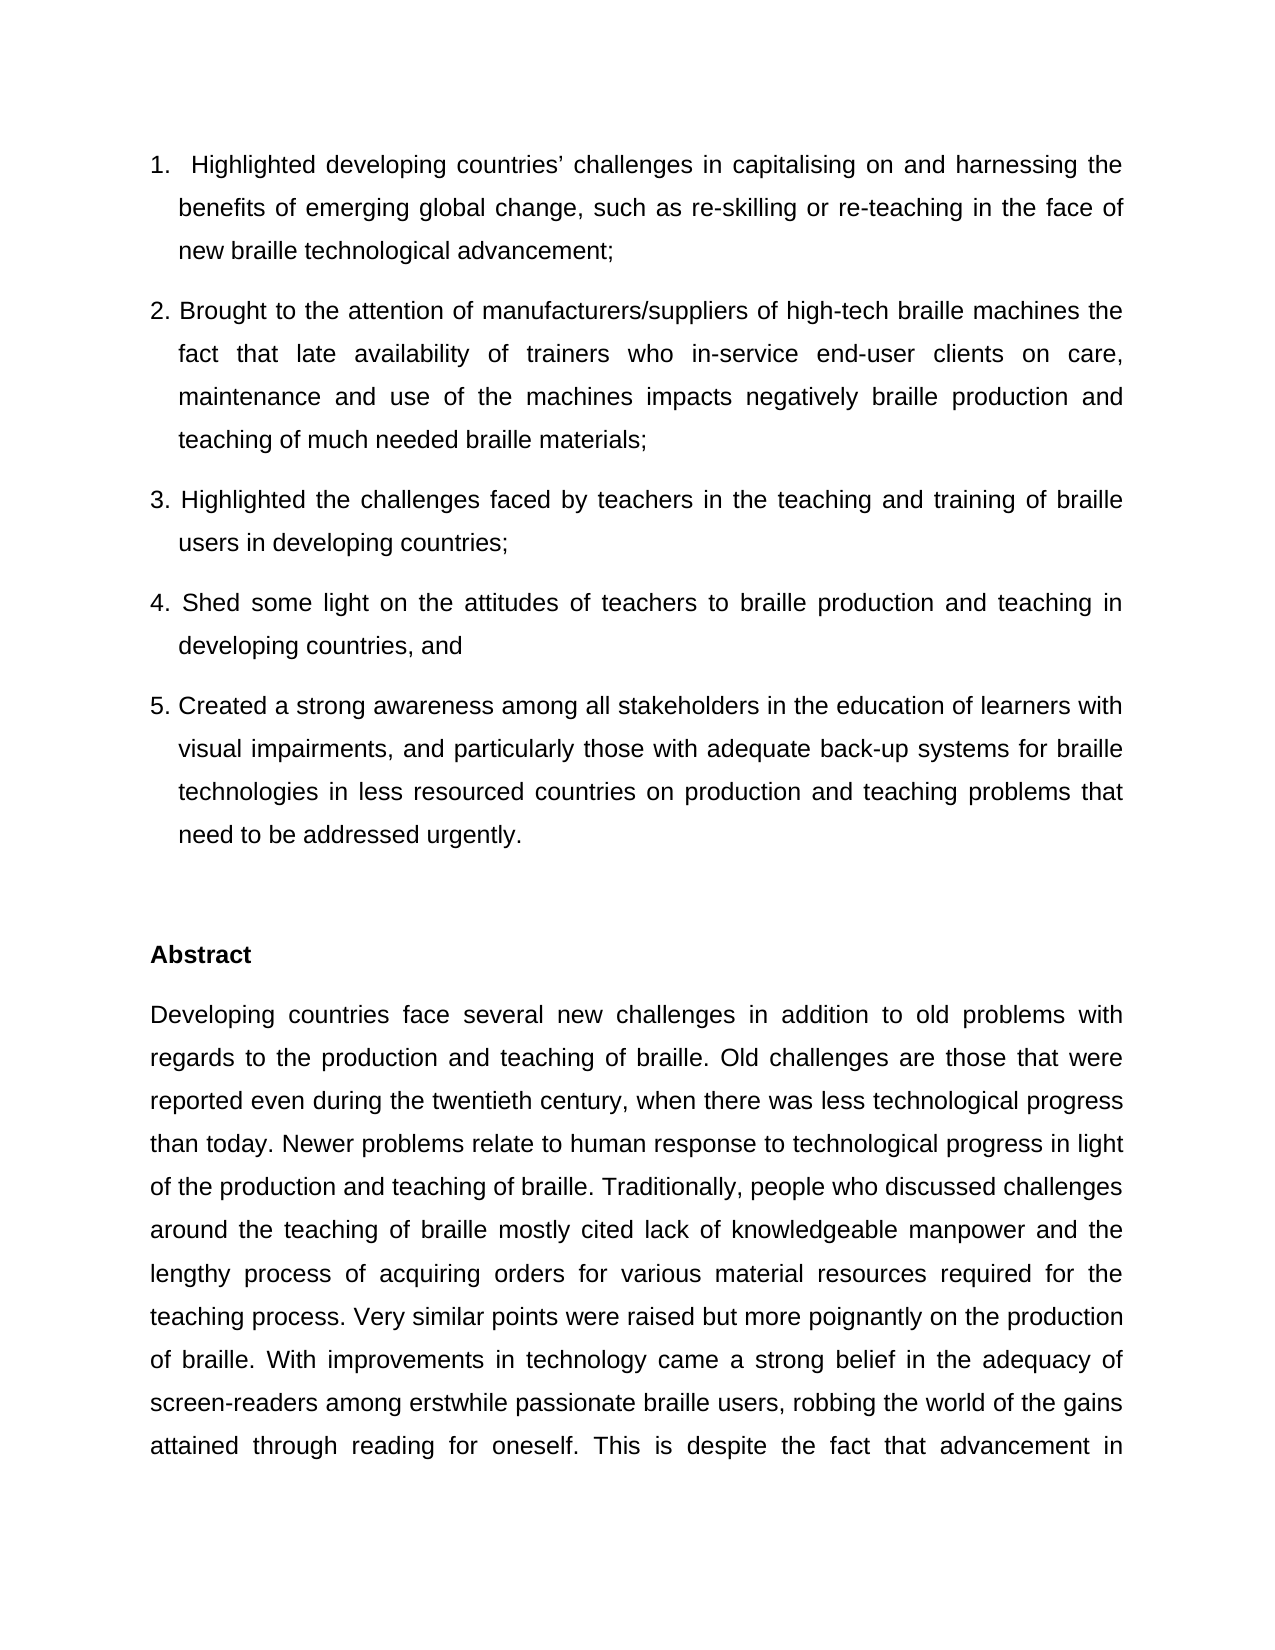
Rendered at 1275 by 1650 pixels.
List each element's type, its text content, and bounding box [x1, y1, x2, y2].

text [150, 1000, 1125, 1460]
text Abstract [150, 940, 1125, 969]
text 1. Highlighted developing countries’ challenges in capitalising on and harnessing the benefits of emerging global change, such as re-skilling or re-teaching in the face of new braille technological advancement; [150, 150, 1125, 265]
text 4. Shed some light on the attitudes of teachers to braille production and teaching in developing countries, and [150, 588, 1125, 660]
text 3. Highlighted the challenges faced by teachers in the teaching and training of braille users in developing countries; [150, 485, 1125, 557]
text 5. Created a strong awareness among all stakeholders in the education of learners with visual impairments, and particularly those with adequate back-up systems for braille technologies in less resourced countries on production and teaching problems that need to be addressed urgently. [150, 691, 1125, 849]
text 2. Brought to the attention of manufacturers/suppliers of high-tech braille machines the fact that late availability of trainers who in-service end-user clients on care, maintenance and use of the machines impacts negatively braille production and teaching of much needed braille materials; [150, 296, 1125, 454]
